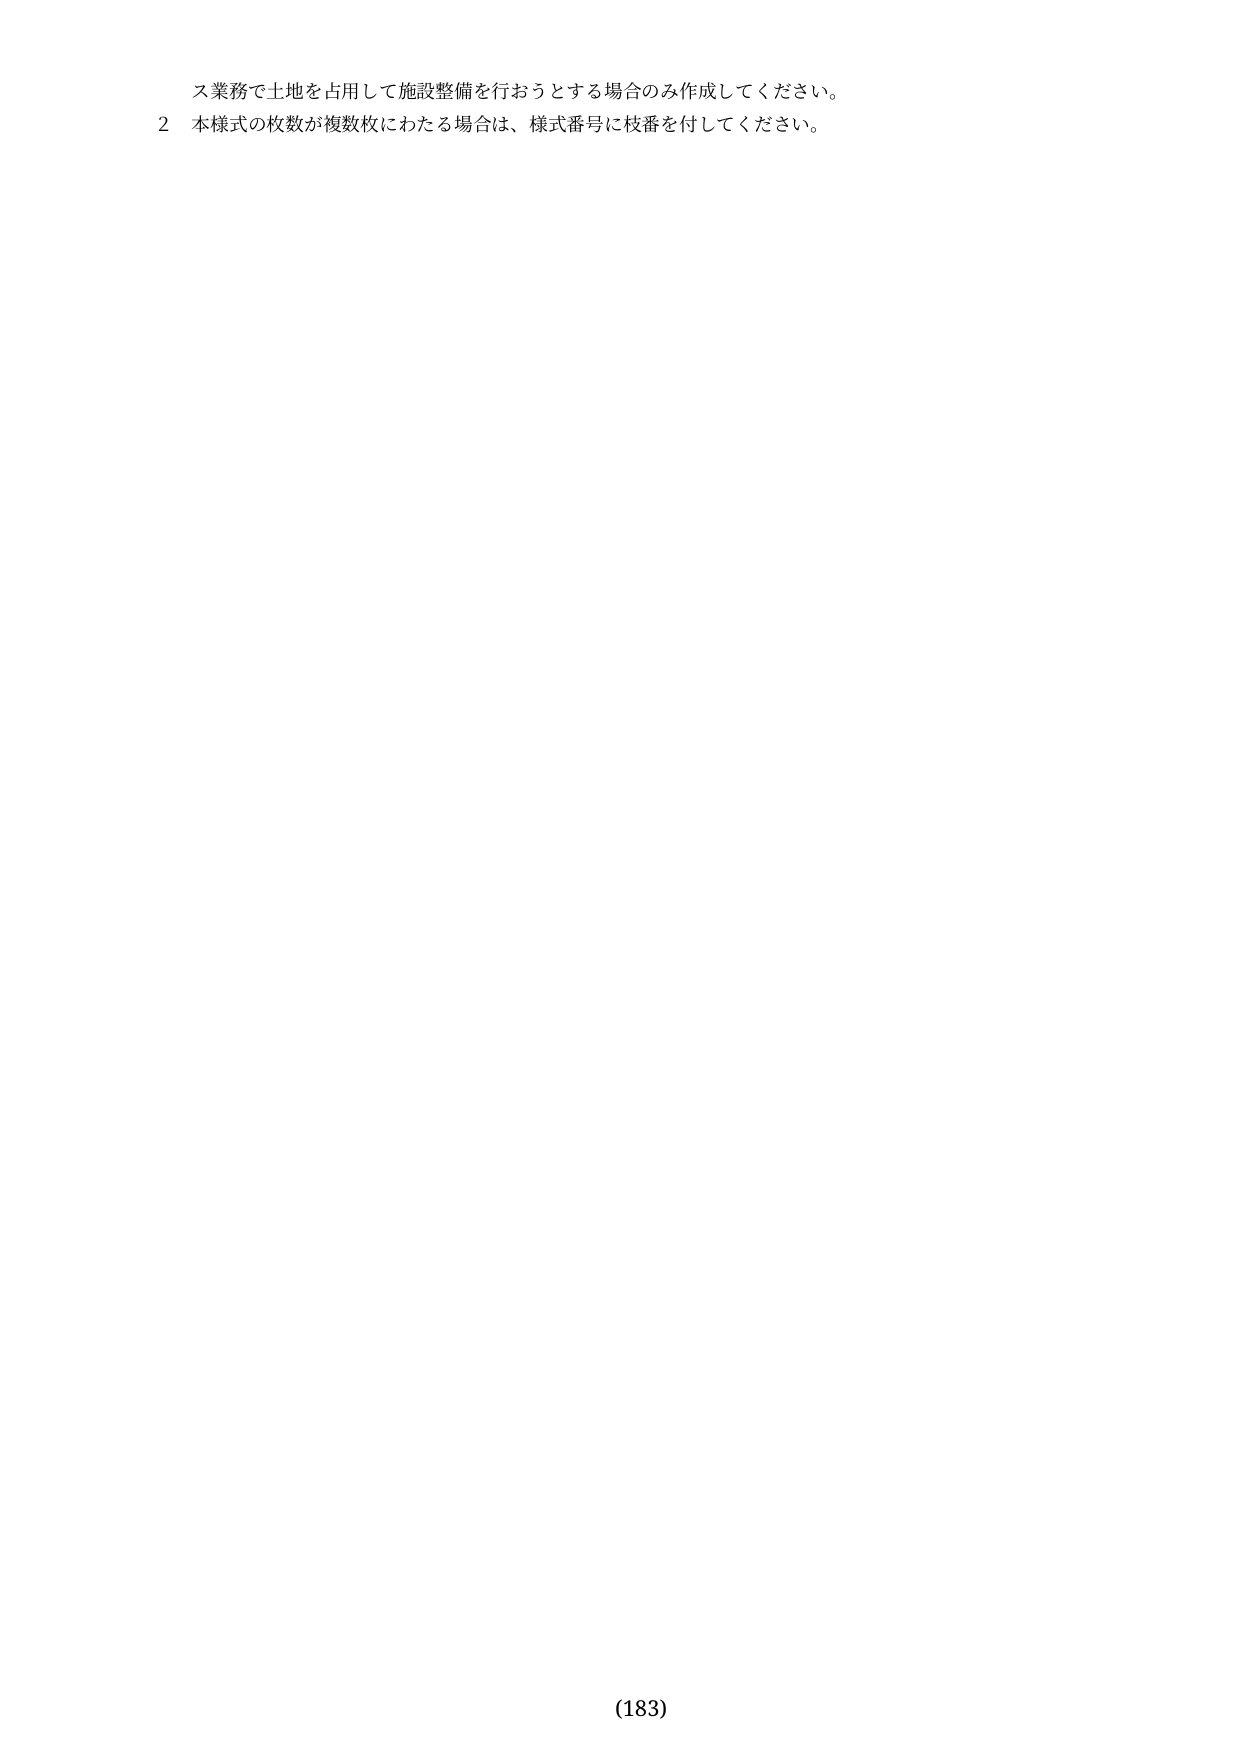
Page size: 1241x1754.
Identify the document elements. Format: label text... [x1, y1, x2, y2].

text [135, 75, 1146, 107]
text ２ 本様式の枚数が複数枚にわたる場合は、様式番号に枝番を付してください。 [135, 107, 1146, 139]
